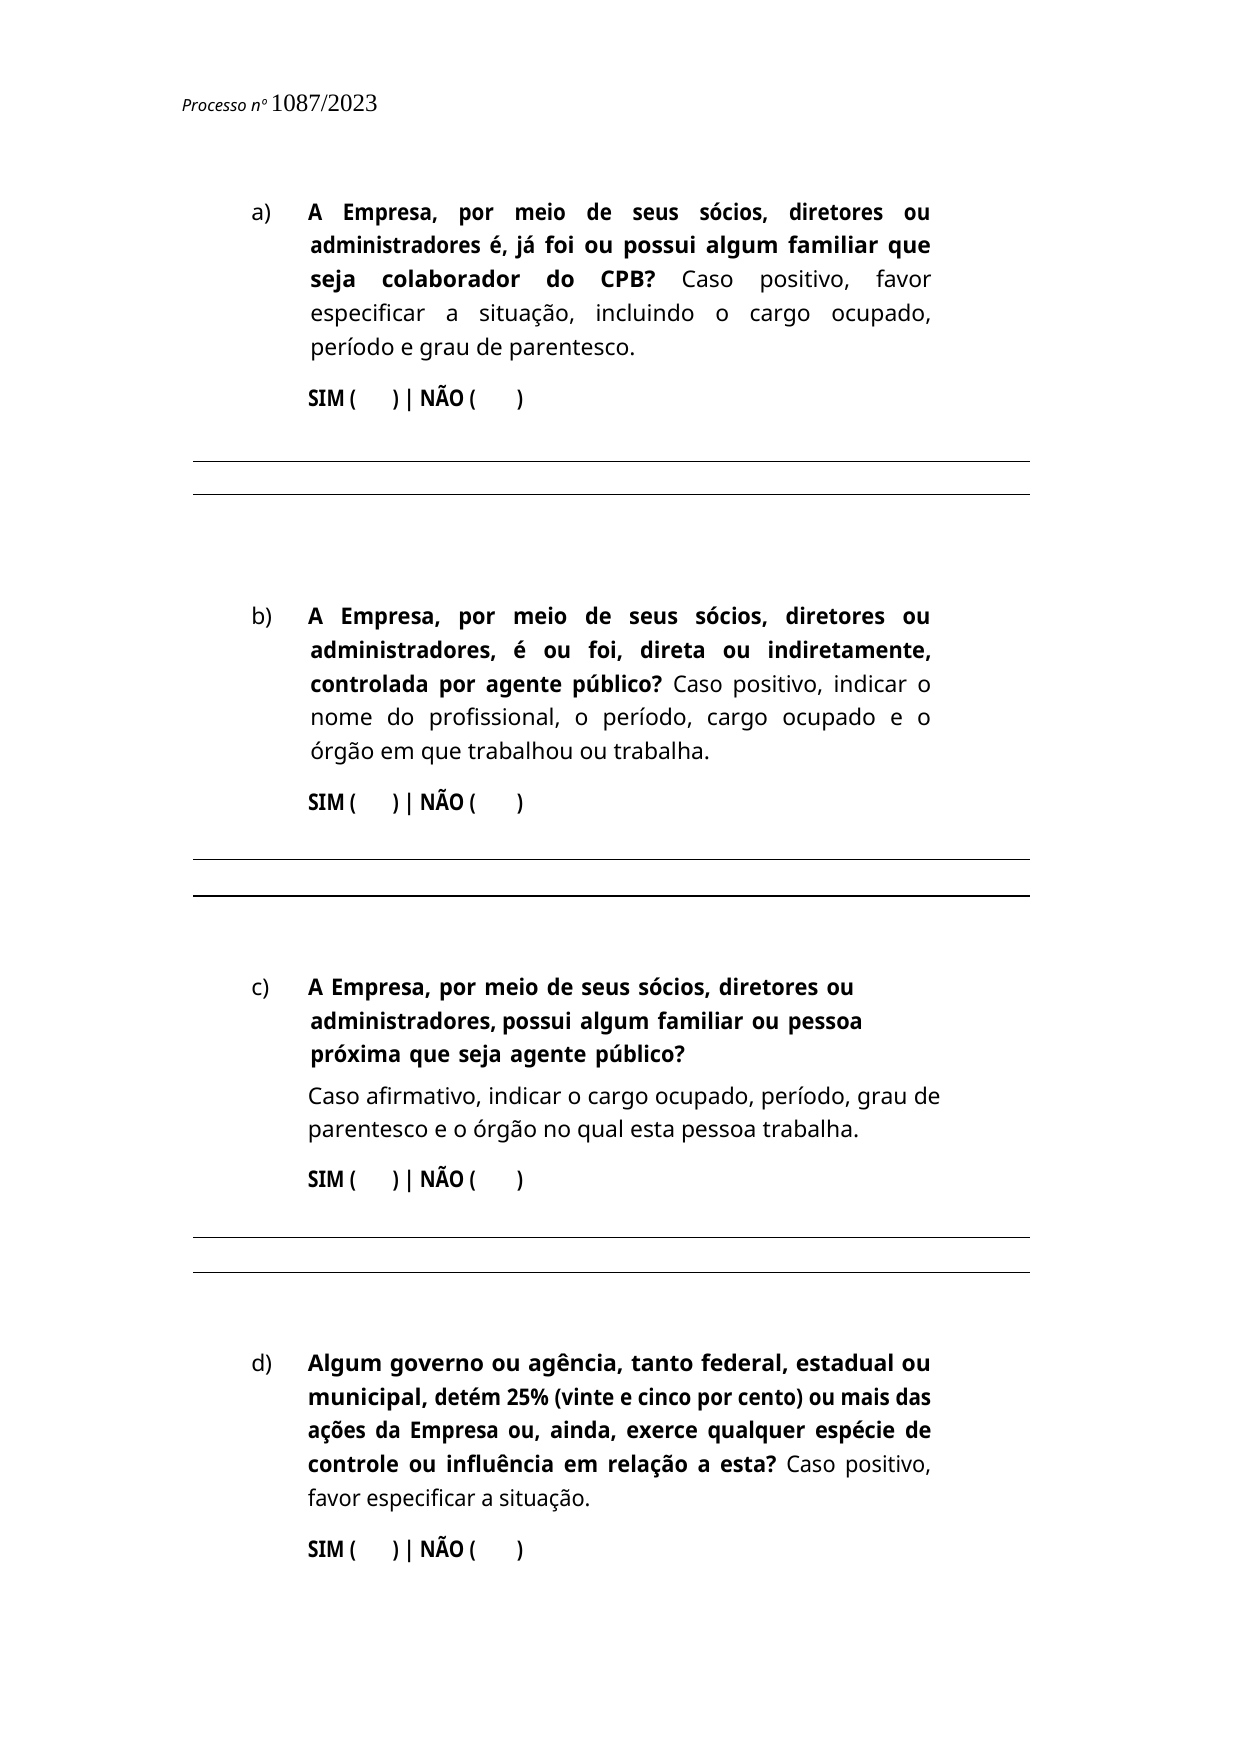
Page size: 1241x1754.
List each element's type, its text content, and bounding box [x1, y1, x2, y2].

text SIM ( ) | NÃO ( ) [308, 381, 1048, 413]
list Algum governo ou agência, tanto federal, estadual ou municipal, detém 25% (vinte e cinco por cento) ou mais das ações da Empresa ou, ainda, exerce qualquer espécie de controle ou influência em relação a esta? Caso positivo, favor especificar a situação. [251, 1347, 931, 1513]
text SIM ( ) | NÃO ( ) [308, 1163, 1048, 1194]
list A Empresa, por meio de seus sócios, diretores ou administradores, possui algum familiar ou pessoa próxima que seja agente público? [251, 971, 932, 1070]
list A Empresa, por meio de seus sócios, diretores ou administradores é, já foi ou possui algum familiar que seja colaborador do CPB? Caso positivo, favor especificar a situação, incluindo o cargo ocupado, período e grau de parentesco. [251, 196, 931, 362]
text SIM ( ) | NÃO ( ) [308, 786, 1048, 817]
text SIM ( ) | NÃO ( ) [308, 1533, 1048, 1564]
list A Empresa, por meio de seus sócios, diretores ou administradores, é ou foi, direta ou indiretamente, controlada por agente público? Caso positivo, indicar o nome do profissional, o período, cargo ocupado e o órgão em que trabalhou ou trabalha. [251, 600, 931, 766]
text Caso afirmativo, indicar o cargo ocupado, período, grau de parentesco e o órgão no qual esta pessoa trabalha. [308, 1079, 964, 1144]
